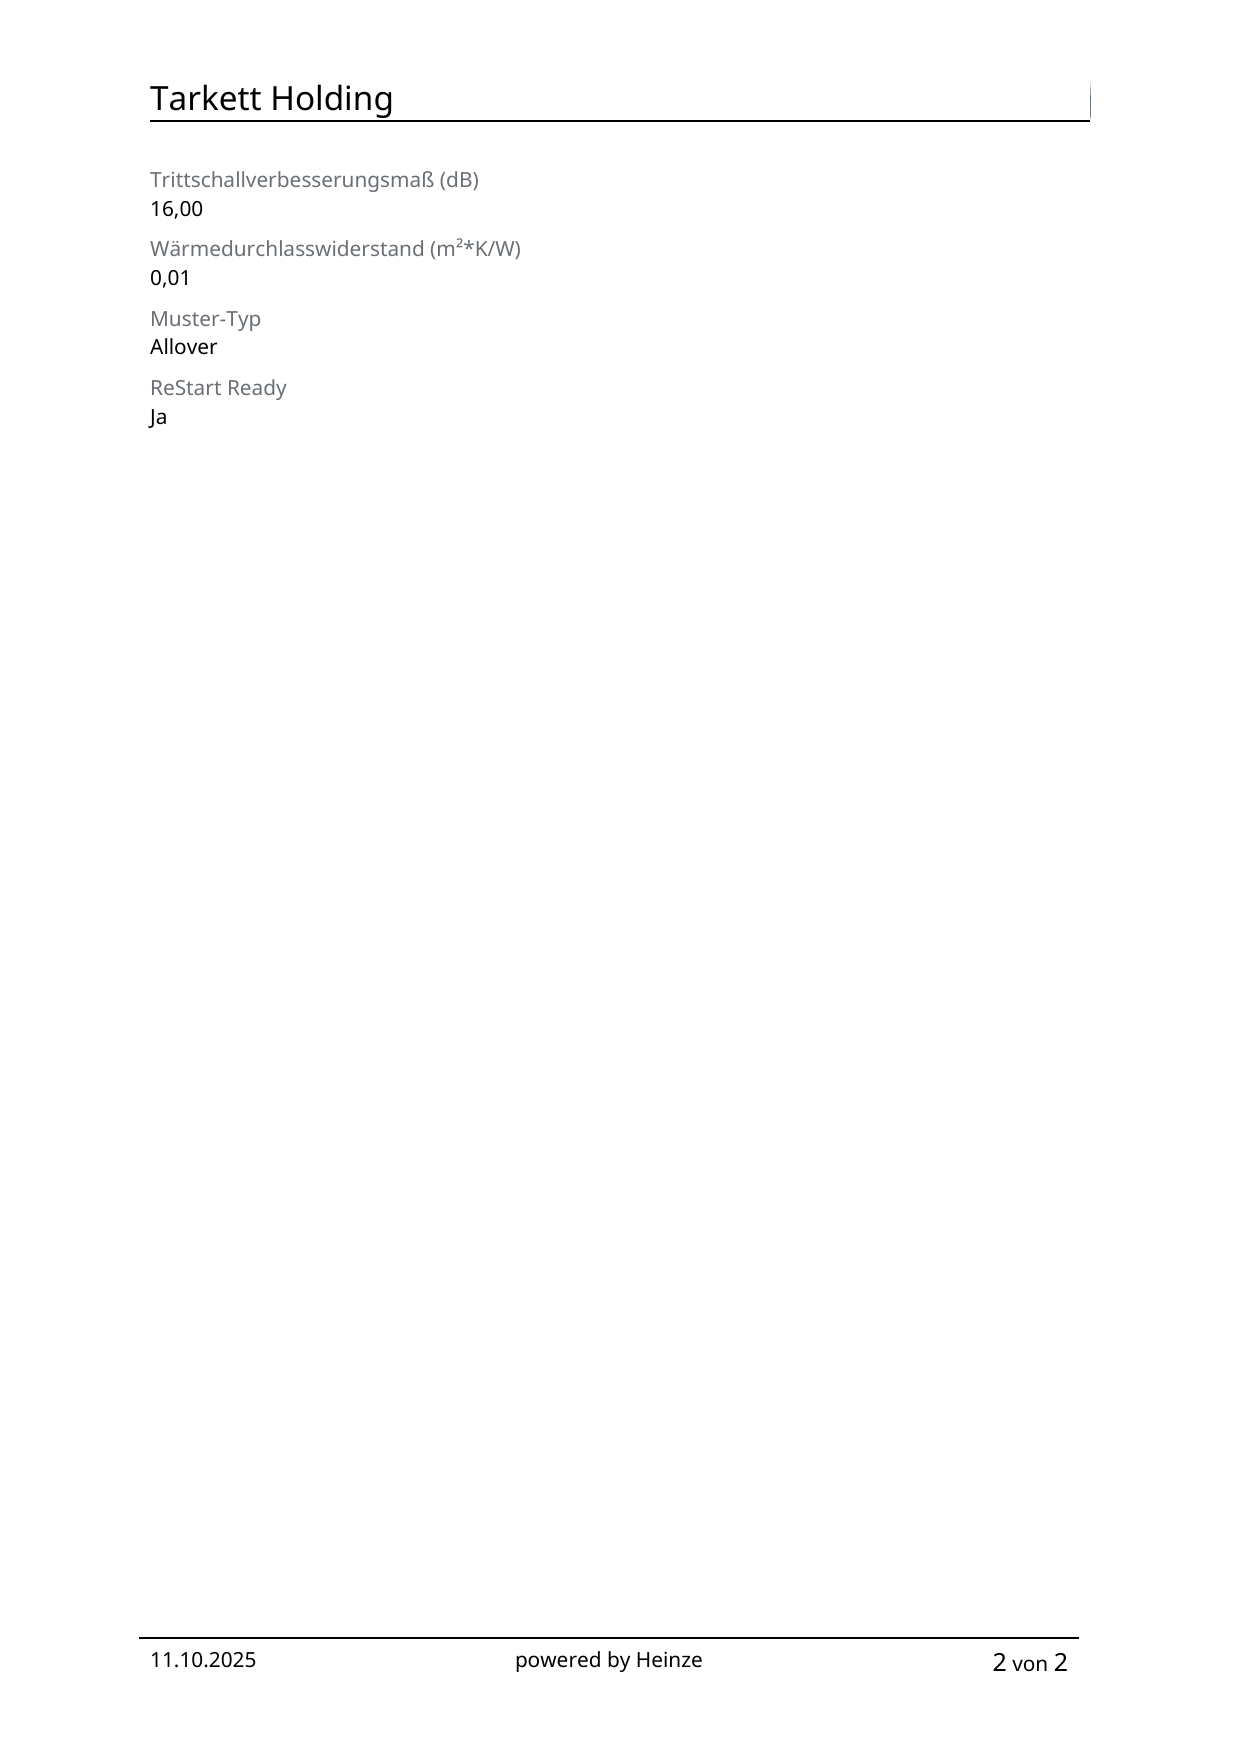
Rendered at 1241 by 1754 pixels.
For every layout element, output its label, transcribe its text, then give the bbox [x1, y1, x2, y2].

text Wärmedurchlasswiderstand (m²*K/W) [150, 234, 1090, 263]
text 16,00 [150, 194, 1090, 222]
text ReStart Ready [150, 373, 1090, 402]
text Muster-Typ [150, 304, 1090, 332]
text Ja [150, 402, 1090, 430]
text Trittschallverbesserungsmaß (dB) [150, 165, 1090, 194]
text 0,01 [150, 263, 1090, 291]
text Allover [150, 332, 1090, 361]
